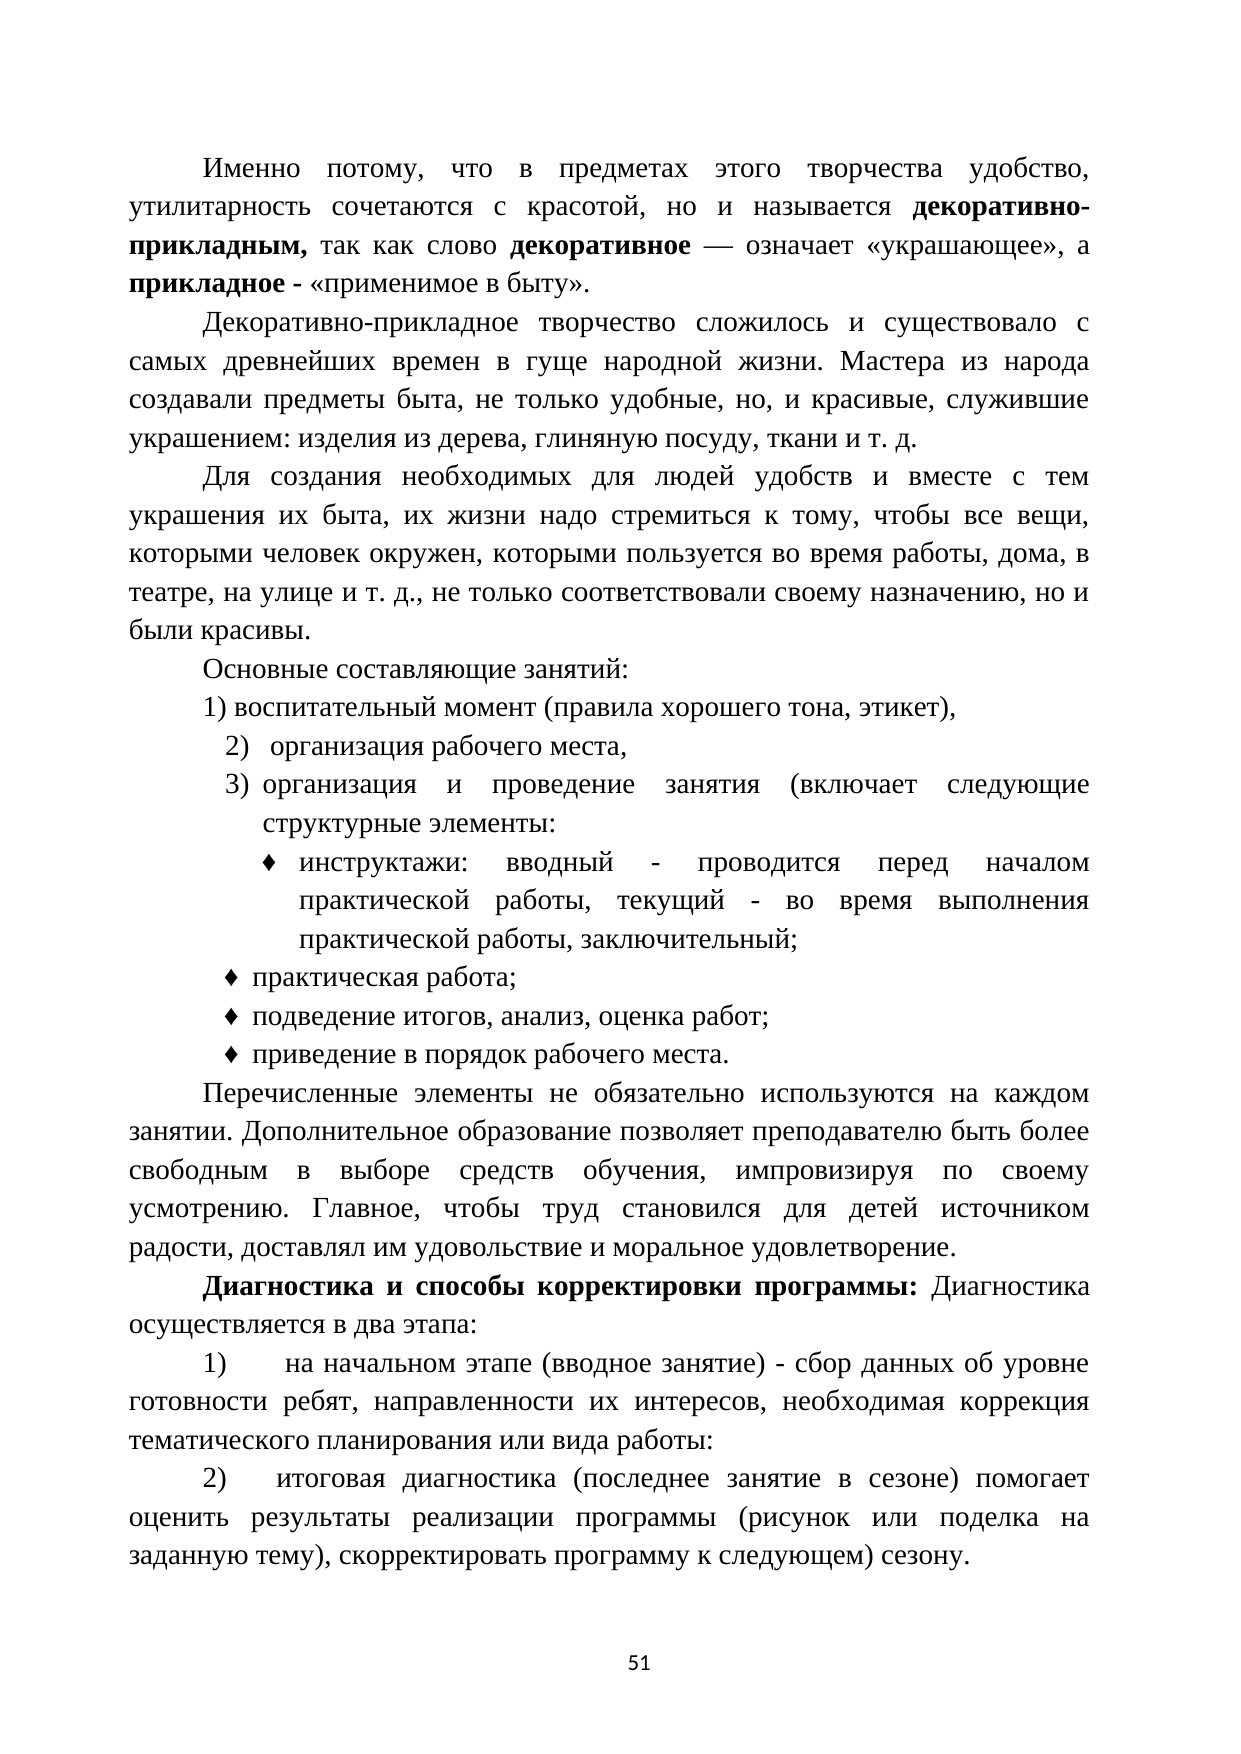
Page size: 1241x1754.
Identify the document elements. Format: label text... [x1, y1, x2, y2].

text 2) итоговая диагностика (последнее занятие в сезоне) помогает оценить результаты реализации программы (рисунок или поделка на заданную тему), скорректировать программу к следующем) сезону. [128, 1460, 1090, 1571]
text 1) на начальном этапе (вводное занятие) - сбор данных об уровне готовности ребят, направленности их интересов, необходимая коррекция тематического планирования или вида работы: [128, 1345, 1090, 1455]
text Декоративно-прикладное творчество сложилось и существовало с самых древнейших времен в гуще народной жизни. Мастера из народа создавали предметы быта, не только удобные, но, и красивые, служившие украшением: изделия из дерева, глиняную посуду, ткани и т. д. [128, 304, 1090, 453]
text Перечисленные элементы не обязательно используются на каждом занятии. Дополнительное образование позволяет преподавателю быть более свободным в выборе средств обучения, импровизируя по своему усмотрению. Главное, чтобы труд становился для детей источником радости, доставлял им удовольствие и моральное удовлетворение. [128, 1075, 1090, 1263]
list подведение итогов, анализ, оценка работ; [223, 998, 1090, 1031]
text Основные составляющие занятий: [128, 651, 1090, 684]
text 1) воспитательный момент (правила хорошего тона, этикет), [128, 689, 1090, 723]
text Именно потому, что в предметах этого творчества удобство, утилитарность сочетаются с красотой, но и называется декоративно-прикладным, так как слово декоративное — означает «украшающее», а прикладное - «применимое в быту». [128, 150, 1090, 299]
list инструктажи: вводный - проводится перед началом практической работы, текущий - во время выполнения практической работы, заключительный; [261, 844, 1090, 954]
list приведение в порядок рабочего места. [223, 1036, 1090, 1070]
text Диагностика и способы корректировки программы: Диагностика осуществляется в два этапа: [128, 1268, 1090, 1340]
list организация и проведение занятия (включает следующие структурные элементы: [225, 767, 1090, 839]
list организация рабочего места, [225, 728, 1090, 762]
list практическая работа; [223, 959, 1090, 993]
text Для создания необходимых для людей удобств и вместе с тем украшения их быта, их жизни надо стремиться к тому, чтобы все вещи, которыми человек окружен, которыми пользуется во время работы, дома, в театре, на улице и т. д., не только соответствовали своему назначению, но и были красивы. [128, 458, 1090, 646]
